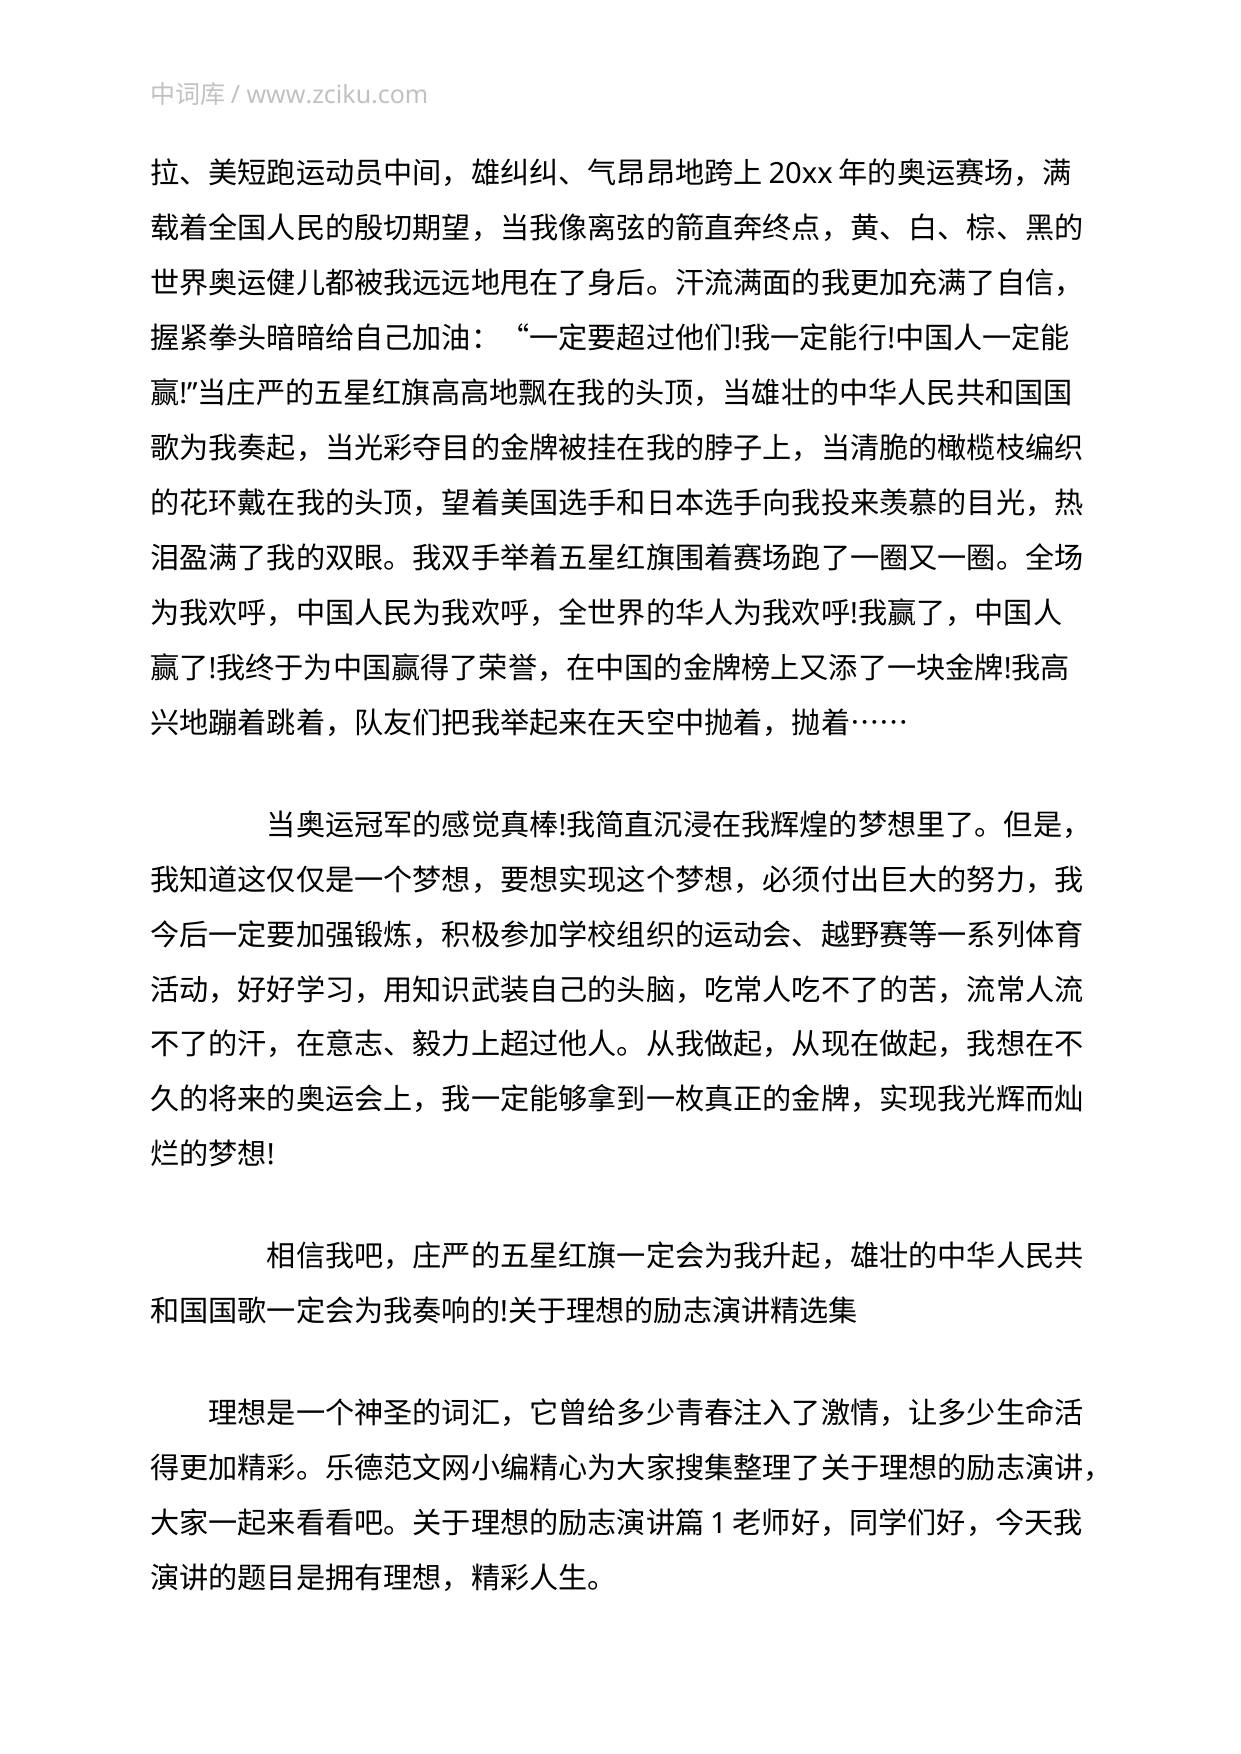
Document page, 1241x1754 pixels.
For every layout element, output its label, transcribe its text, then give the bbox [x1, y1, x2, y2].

text 相信我吧，庄严的五星红旗一定会为我升起，雄壮的中华人民共和国国歌一定会为我奏响的!关于理想的励志演讲精选集 [150, 1233, 1090, 1330]
text 理想是一个神圣的词汇，它曾给多少青春注入了激情，让多少生命活得更加精彩。乐德范文网小编精心为大家搜集整理了关于理想的励志演讲，大家一起来看看吧。关于理想的励志演讲篇1老师好，同学们好，今天我演讲的题目是拥有理想，精彩人生。 [150, 1389, 1090, 1597]
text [150, 150, 1090, 742]
text 当奥运冠军的感觉真棒!我简直沉浸在我辉煌的梦想里了。但是，我知道这仅仅是一个梦想，要想实现这个梦想，必须付出巨大的努力，我今后一定要加强锻炼，积极参加学校组织的运动会、越野赛等一系列体育活动，好好学习，用知识武装自己的头脑，吃常人吃不了的苦，流常人流不了的汗，在意志、毅力上超过他人。从我做起，从现在做起，我想在不久的将来的奥运会上，我一定能够拿到一枚真正的金牌，实现我光辉而灿烂的梦想! [150, 801, 1090, 1173]
